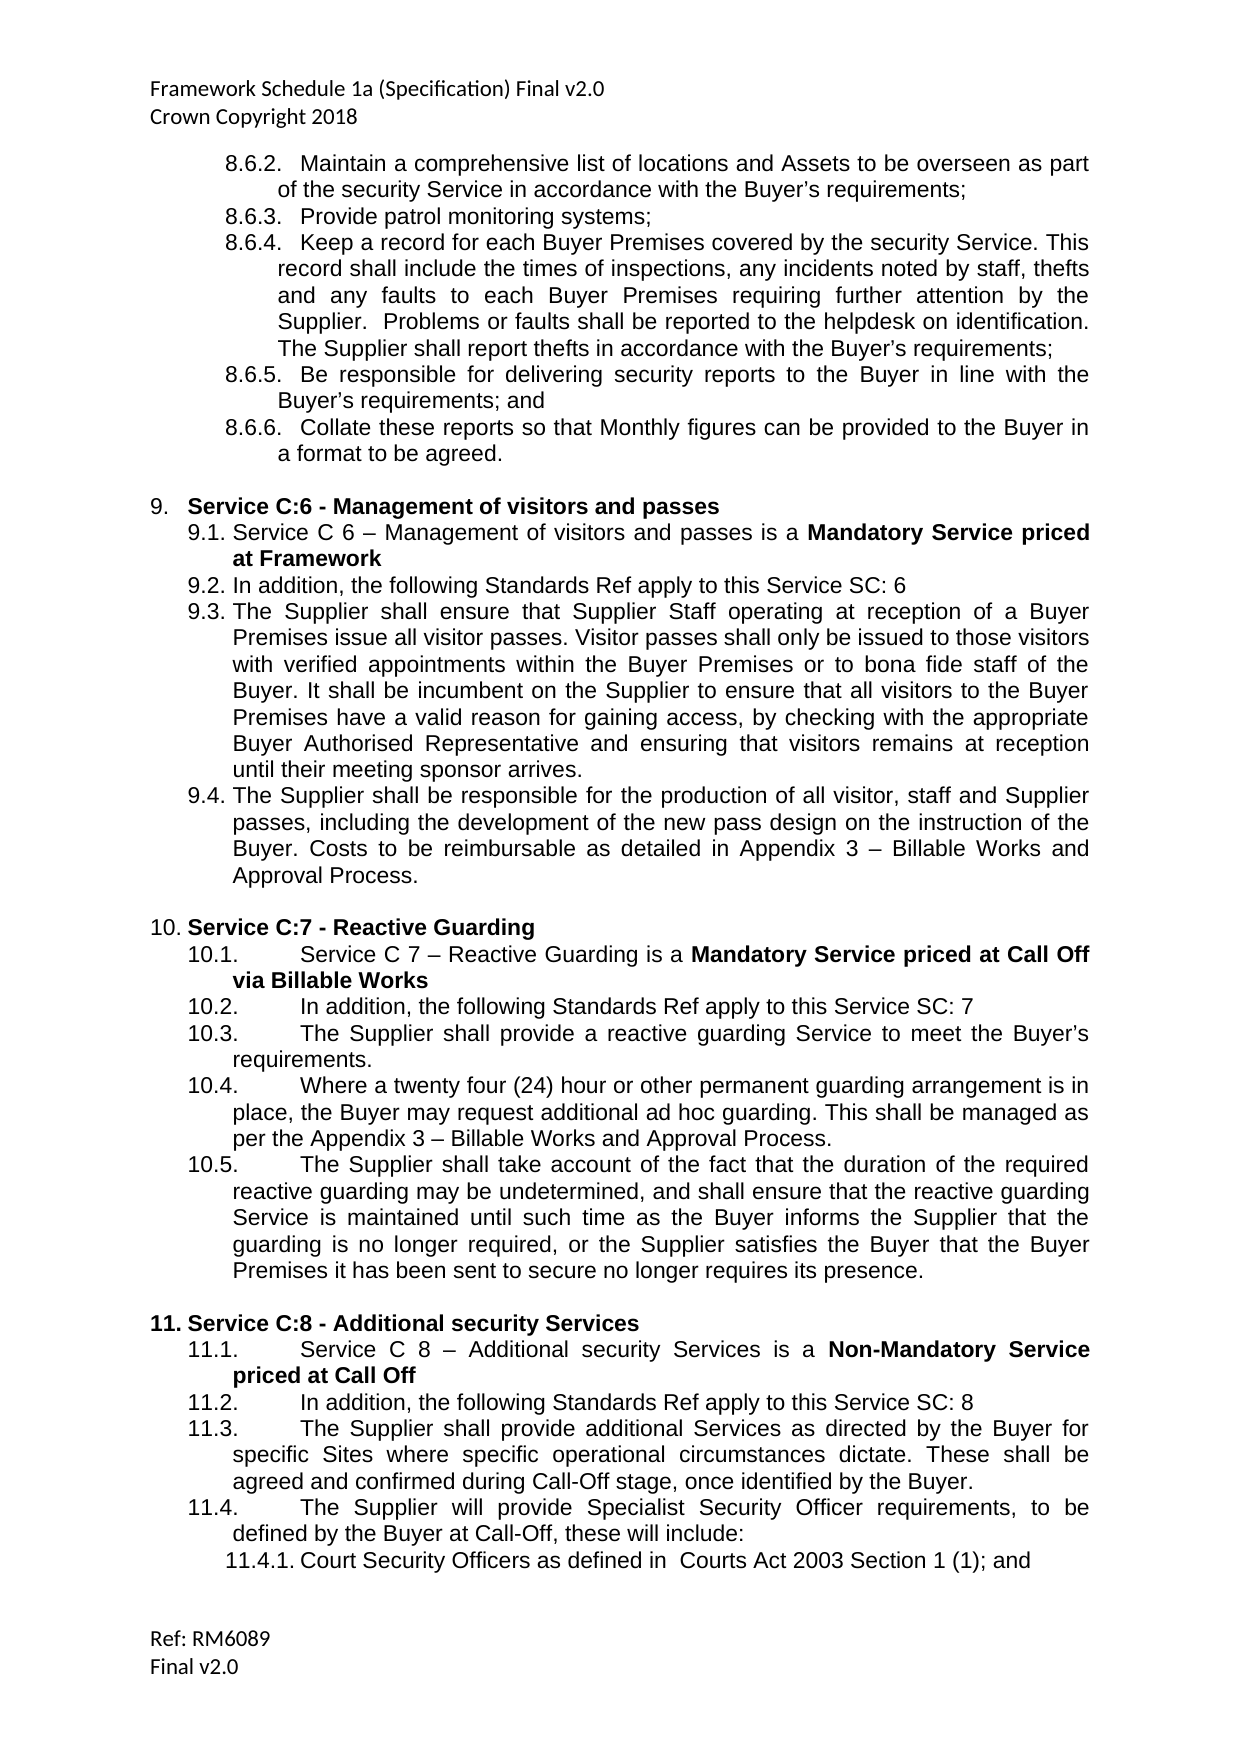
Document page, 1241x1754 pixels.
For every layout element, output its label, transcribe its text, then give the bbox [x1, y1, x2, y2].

list Service C 6 – Management of visitors and passes is a Mandatory Service priced at Framework [187, 519, 1090, 572]
list Keep a record for each Buyer Premises covered by the security Service. This record shall include the times of inspections, any incidents noted by staff, thefts and any faults to each Buyer Premises requiring further attention by the Supplier. Problems or faults shall be reported to the helpdesk on identification. The Supplier shall report thefts in accordance with the Buyer’s requirements; [225, 229, 1090, 361]
list Where a twenty four (24) hour or other permanent guarding arrangement is in place, the Buyer may request additional ad hoc guarding. This shall be managed as per the Appendix 3 – Billable Works and Approval Process. [187, 1072, 1090, 1151]
list The Supplier shall provide a reactive guarding Service to meet the Buyer’s requirements. [187, 1020, 1090, 1072]
list The Supplier shall ensure that Supplier Staff operating at reception of a Buyer Premises issue all visitor passes. Visitor passes shall only be issued to those visitors with verified appointments within the Buyer Premises or to bona fide staff of the Buyer. It shall be incumbent on the Supplier to ensure that all visitors to the Buyer Premises have a valid reason for gaining access, by checking with the appropriate Buyer Authorised Representative and ensuring that visitors remains at reception until their meeting sponsor arrives. [187, 598, 1090, 782]
list The Supplier shall take account of the fact that the duration of the required reactive guarding may be undetermined, and shall ensure that the reactive guarding Service is maintained until such time as the Buyer informs the Supplier that the guarding is no longer required, or the Supplier satisfies the Buyer that the Buyer Premises it has been sent to secure no longer requires its presence. [187, 1151, 1090, 1283]
list Service C 8 – Additional security Services is a Non-Mandatory Service priced at Call Off [187, 1336, 1090, 1389]
list The Supplier will provide Specialist Security Officer requirements, to be defined by the Buyer at Call-Off, these will include: [187, 1494, 1090, 1547]
list The Supplier shall provide additional Services as directed by the Buyer for specific Sites where specific operational circumstances dictate. These shall be agreed and confirmed during Call-Off stage, once identified by the Buyer. [187, 1415, 1090, 1494]
list The Supplier shall be responsible for the production of all visitor, staff and Supplier passes, including the development of the new pass design on the instruction of the Buyer. Costs to be reimbursable as detailed in Appendix 3 – Billable Works and Approval Process. [187, 782, 1090, 888]
list Collate these reports so that Monthly figures can be provided to the Buyer in a format to be agreed. [225, 413, 1090, 466]
list Maintain a comprehensive list of locations and Assets to be overseen as part of the security Service in accordance with the Buyer’s requirements; [225, 150, 1090, 203]
list Court Security Officers as defined in Courts Act 2003 Section 1 (1); and [225, 1547, 1090, 1573]
list In addition, the following Standards Ref apply to this Service SC: 8 [187, 1389, 1090, 1415]
list Be responsible for delivering security reports to the Buyer in line with the Buyer’s requirements; and [225, 361, 1090, 413]
list Service C:8 - Additional security Services [150, 1309, 1090, 1336]
list In addition, the following Standards Ref apply to this Service SC: 7 [187, 993, 1090, 1020]
list Service C 7 – Reactive Guarding is a Mandatory Service priced at Call Off via Billable Works [187, 941, 1090, 993]
list Service C:6 - Management of visitors and passes [150, 493, 1090, 519]
list Service C:7 - Reactive Guarding [150, 914, 1090, 941]
list In addition, the following Standards Ref apply to this Service SC: 6 [187, 572, 1090, 598]
list Provide patrol monitoring systems; [225, 203, 1090, 229]
